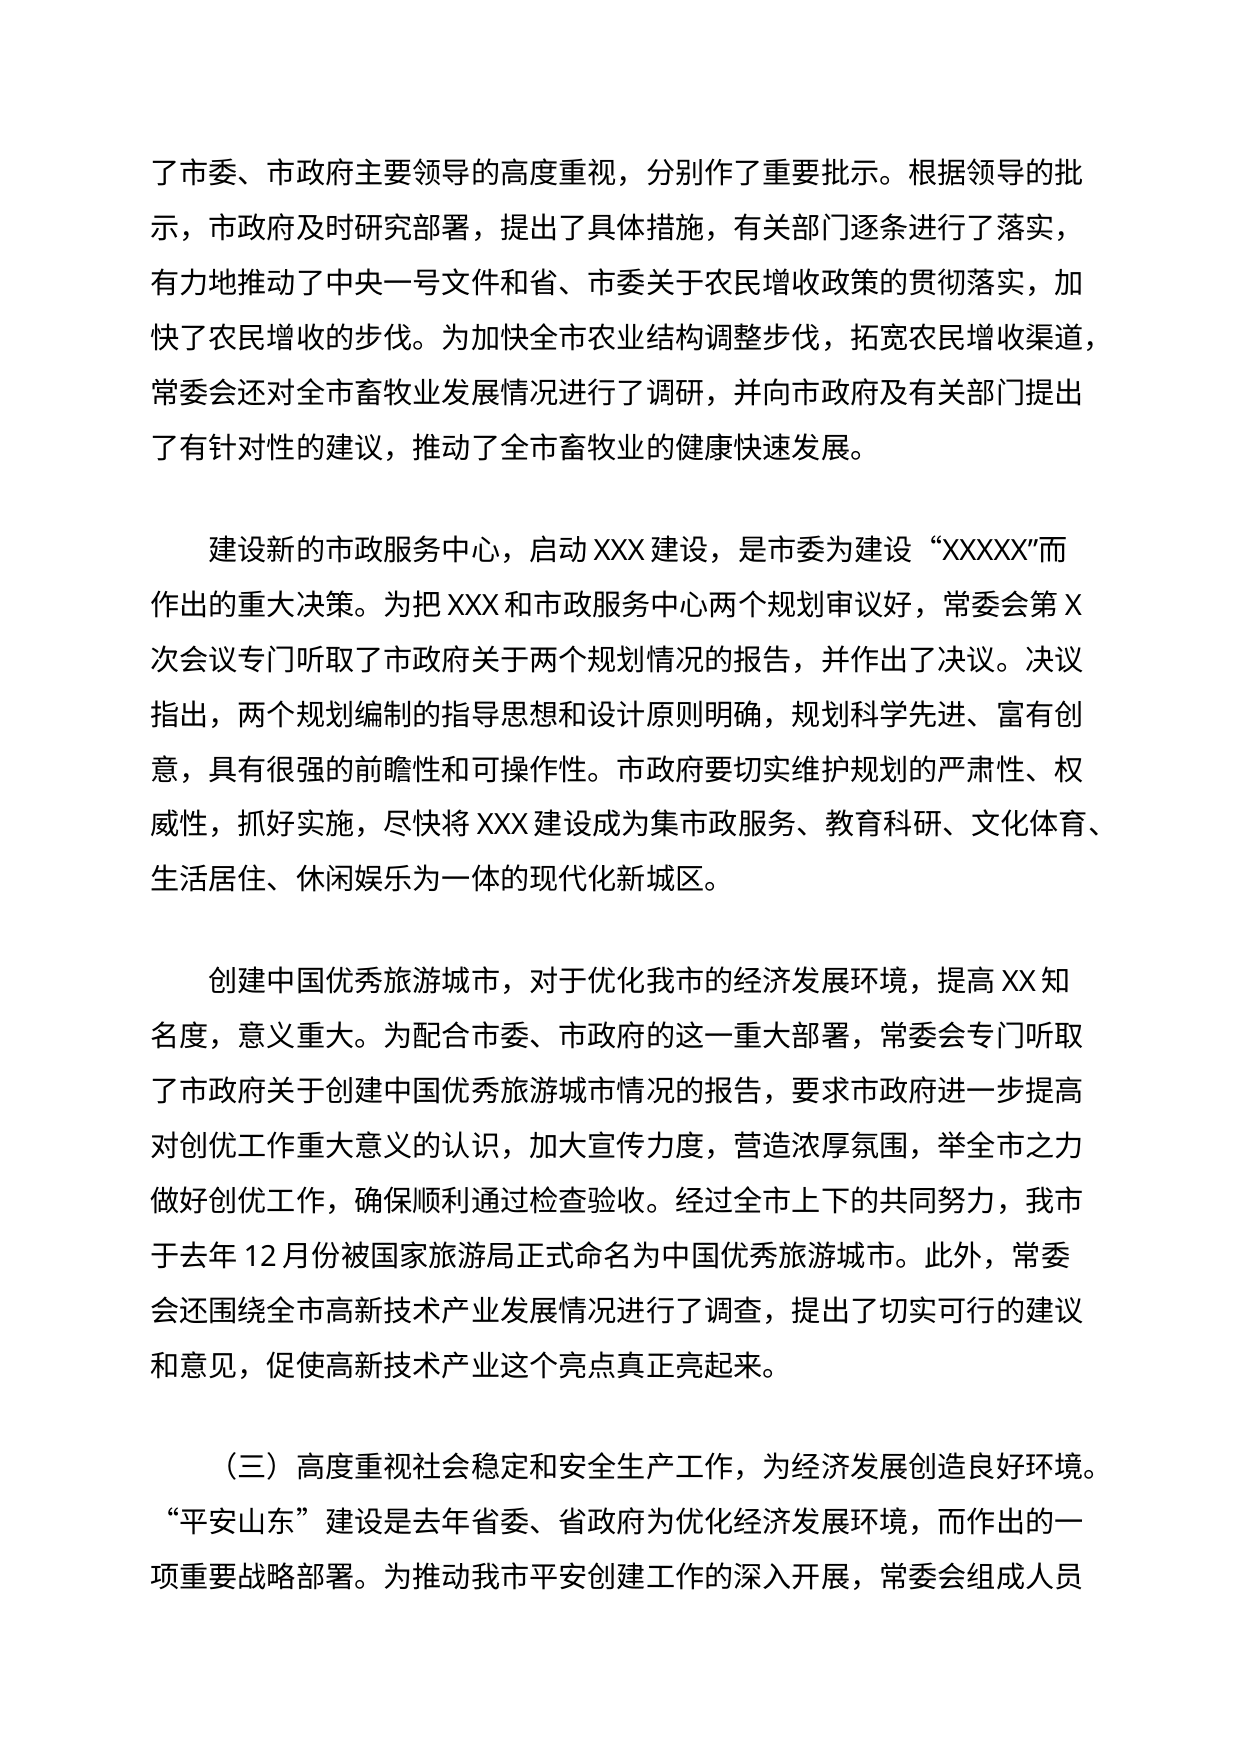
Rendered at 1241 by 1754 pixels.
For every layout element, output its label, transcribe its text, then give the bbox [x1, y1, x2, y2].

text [150, 150, 1090, 467]
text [150, 1444, 1090, 1596]
text 建设新的市政服务中心，启动XXX建设，是市委为建设“XXXXX”而作出的重大决策。为把XXX和市政服务中心两个规划审议好，常委会第X次会议专门听取了市政府关于两个规划情况的报告，并作出了决议。决议指出，两个规划编制的指导思想和设计原则明确，规划科学先进、富有创意，具有很强的前瞻性和可操作性。市政府要切实维护规划的严肃性、权威性，抓好实施，尽快将XXX建设成为集市政服务、教育科研、文化体育、生活居住、休闲娱乐为一体的现代化新城区。 [150, 526, 1090, 898]
text 创建中国优秀旅游城市，对于优化我市的经济发展环境，提高XX知名度，意义重大。为配合市委、市政府的这一重大部署，常委会专门听取了市政府关于创建中国优秀旅游城市情况的报告，要求市政府进一步提高对创优工作重大意义的认识，加大宣传力度，营造浓厚氛围，举全市之力做好创优工作，确保顺利通过检查验收。经过全市上下的共同努力，我市于去年12月份被国家旅游局正式命名为中国优秀旅游城市。此外，常委会还围绕全市高新技术产业发展情况进行了调查，提出了切实可行的建议和意见，促使高新技术产业这个亮点真正亮起来。 [150, 958, 1090, 1384]
